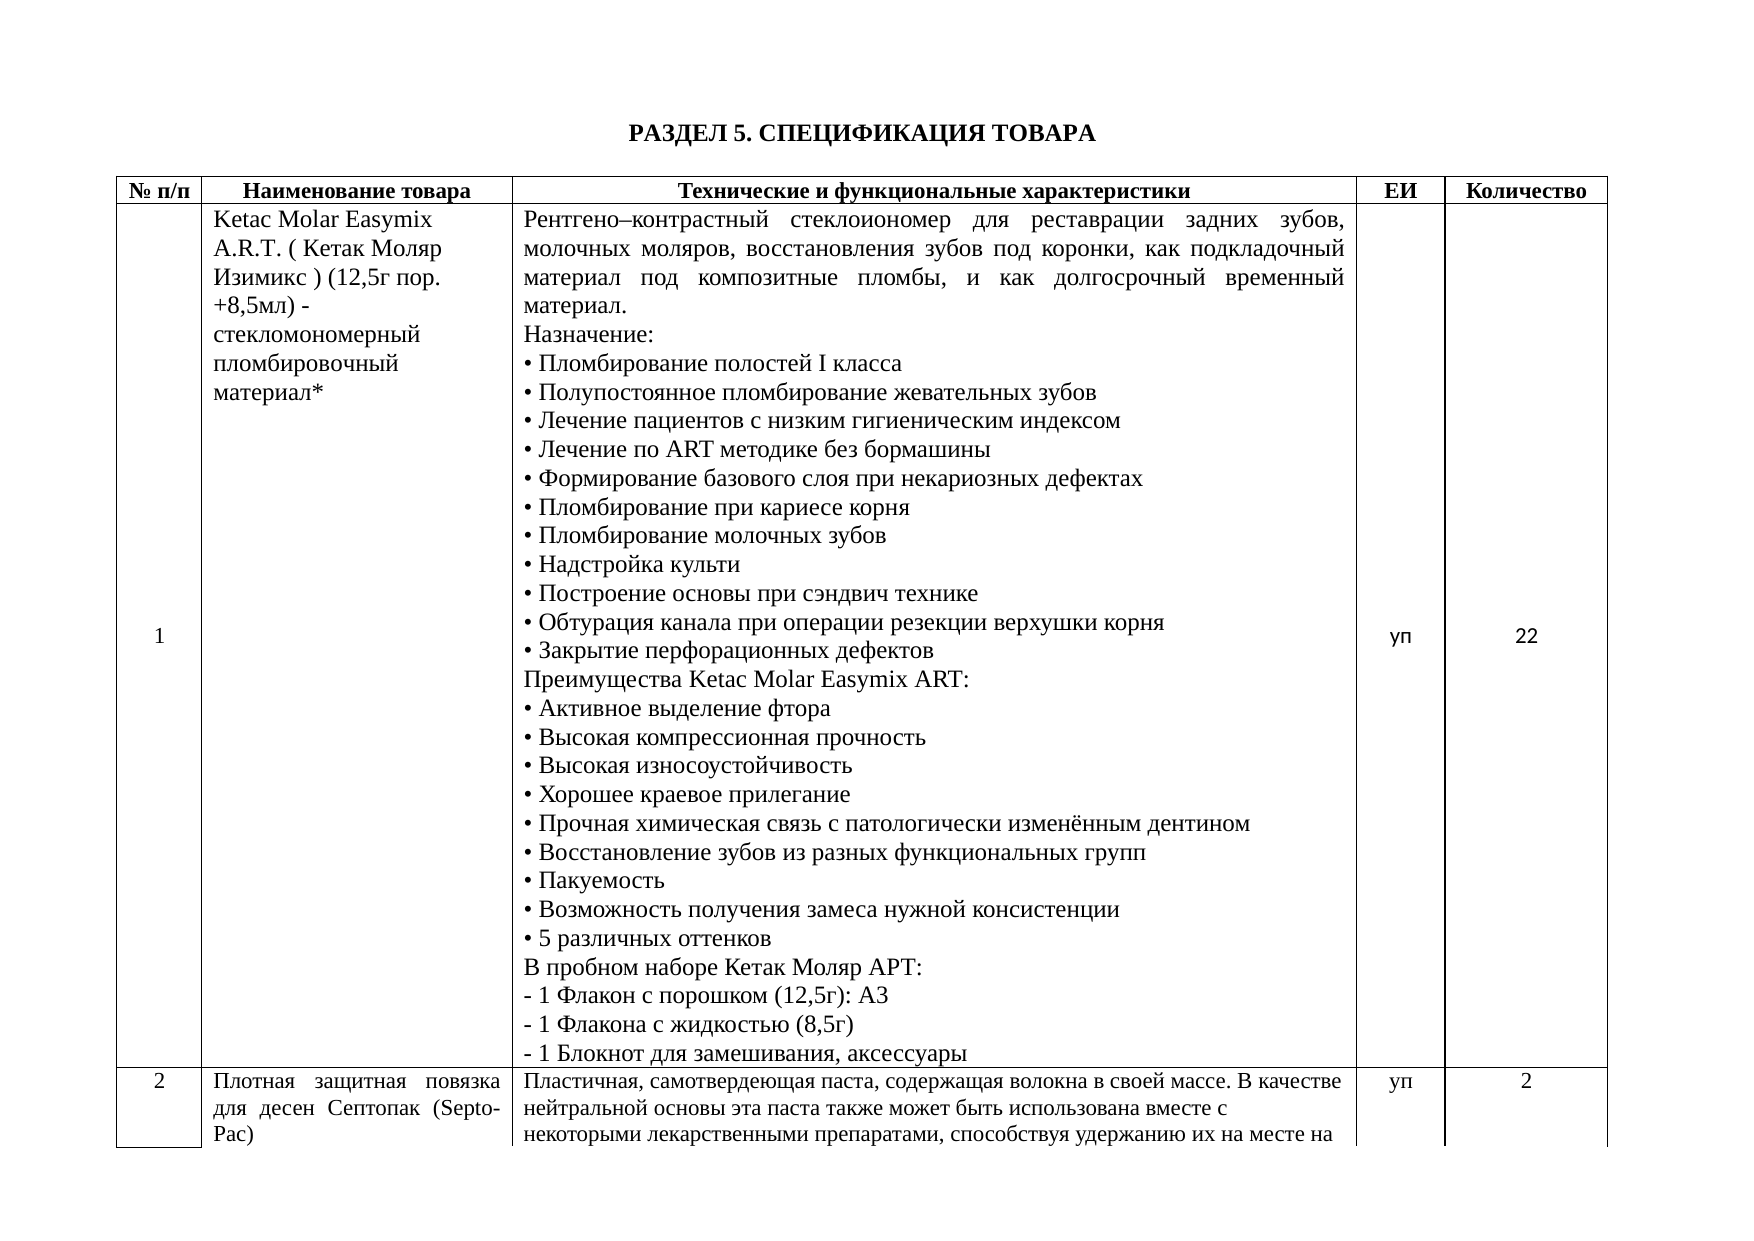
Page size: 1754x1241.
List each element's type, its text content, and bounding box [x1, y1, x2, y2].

table_header Технические и функциональные характеристики [513, 177, 1356, 203]
text РАЗДЕЛ 5. СПЕЦИФИКАЦИЯ ТОВАРА [59, 118, 1665, 147]
table_cell Ketac Molar Easymix A.R.T. ( Кетак Моляр Изимикс ) (12,5г пор.+8,5мл) - стекломономерный пломбировочный материал* [202, 204, 512, 1067]
table_cell 1 [117, 204, 201, 1067]
table_header Наименование товара [202, 177, 512, 203]
table_cell 2 [1445, 1068, 1607, 1147]
table_cell 2 [117, 1068, 201, 1147]
table_cell Рентгено–контрастный стеклоиономер для реставрации задних зубов, молочных моляров, восстановления зубов под коронки, как подкладочный материал под композитные пломбы, и как долгосрочный временный материал. Назначение: • Пломбирование полостей I класса • Полупостоянное пломбирование жевательных зубов • Лечение пациентов с низким гигиеническим индексом • Лечение по ART методике без бормашины • Формирование базового слоя при некариозных дефектах • Пломбирование при кариесе корня • Пломбирование молочных зубов • Надстройка культи • Построение основы при сэндвич технике • Обтурация канала при операции резекции верхушки корня • Закрытие перфорационных дефектов Преимущества Ketac Molar Easymix ART: • Активное выделение фтора • Высокая компрессионная прочность • Высокая износоустойчивость • Хорошее краевое прилегание • Прочная химическая связь с патологически изменённым дентином • Восстановление зубов из разных функциональных групп • Пакуемость • Возможность получения замеса нужной консистенции • 5 различных оттенков В пробном наборе Кетак Моляр АРТ: - 1 Флакон с порошком (12,5г): A3 - 1 Флакона с жидкостью (8,5г) - 1 Блокнот для замешивания, аксессуары [513, 204, 1356, 1067]
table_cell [202, 1068, 512, 1147]
table_header ЕИ [1357, 177, 1444, 203]
table_cell уп [1356, 1068, 1445, 1147]
table_cell 22 [1446, 204, 1607, 1067]
table_header № п/п [117, 177, 201, 203]
table_cell уп [1357, 204, 1444, 1067]
table_header Количество [1446, 177, 1607, 203]
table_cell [512, 1068, 1356, 1147]
